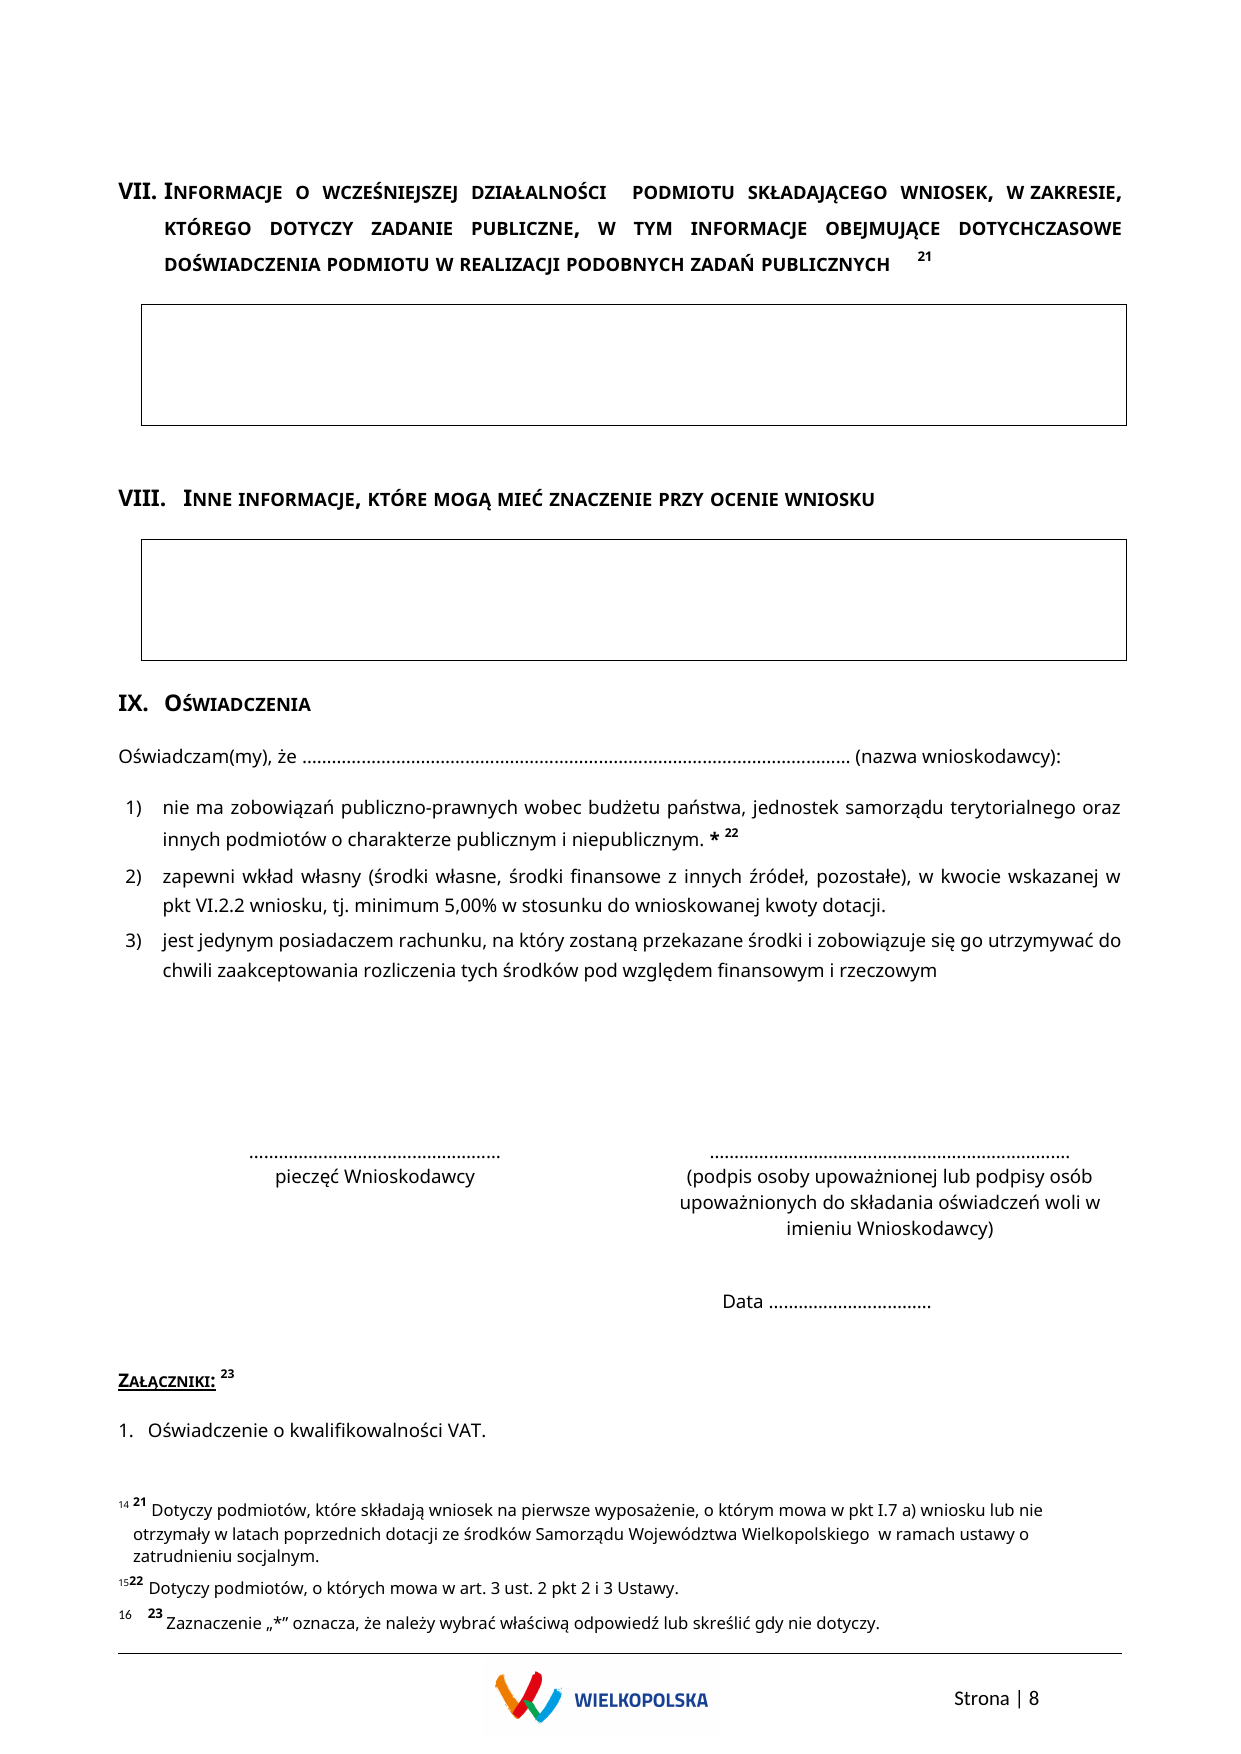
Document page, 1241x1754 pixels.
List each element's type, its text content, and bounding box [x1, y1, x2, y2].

list Inne informacje, które mogą mieć znaczenie przy ocenie wniosku [118, 482, 1122, 514]
list zapewni wkład własny (środki własne, środki finansowe z innych źródeł, pozostałe), w kwocie wskazanej w pkt VI.2.2 wniosku, tj. minimum 5,00% w stosunku do wnioskowanej kwoty dotacji. [125, 863, 1122, 918]
text Oświadczam(my), że ………………………………………………………………………………………………… (nazwa wnioskodawcy): [118, 743, 1122, 769]
table_header …………………………………………… [118, 1138, 631, 1164]
list Oświadczenia [118, 687, 1122, 718]
text Załączniki: 23 [118, 1365, 1122, 1393]
list jest jedynym posiadaczem rachunku, na który zostaną przekazane środki i zobowiązuje się go utrzymywać do chwili zaakceptowania rozliczenia tych środków pod względem finansowym i rzeczowym [125, 928, 1122, 982]
table_header ………………………………………………………………. [631, 1138, 1144, 1164]
table_cell (podpis osoby upoważnionej lub podpisy osób upoważnionych do składania oświadczeń woli w imieniu Wnioskodawcy) [631, 1164, 1144, 1240]
picture [482, 1658, 721, 1737]
list Informacje o wcześniejszej działalności podmiotu składającego wniosek, w zakresie, którego dotyczy zadanie publiczne, w tym informacje obejmujące dotychczasowe doświadczenia podmiotu w realizacji podobnych zadań publicznych 21 [118, 175, 1122, 278]
text Data …………………………… [532, 1288, 1122, 1314]
table_cell pieczęć Wnioskodawcy [118, 1164, 631, 1240]
list nie ma zobowiązań publiczno-prawnych wobec budżetu państwa, jednostek samorządu terytorialnego oraz innych podmiotów o charakterze publicznym i niepublicznym. * 22 [125, 794, 1122, 852]
list Oświadczenie o kwalifikowalności VAT. [118, 1418, 1122, 1443]
table_header [142, 305, 1126, 424]
table_header [142, 540, 1126, 660]
